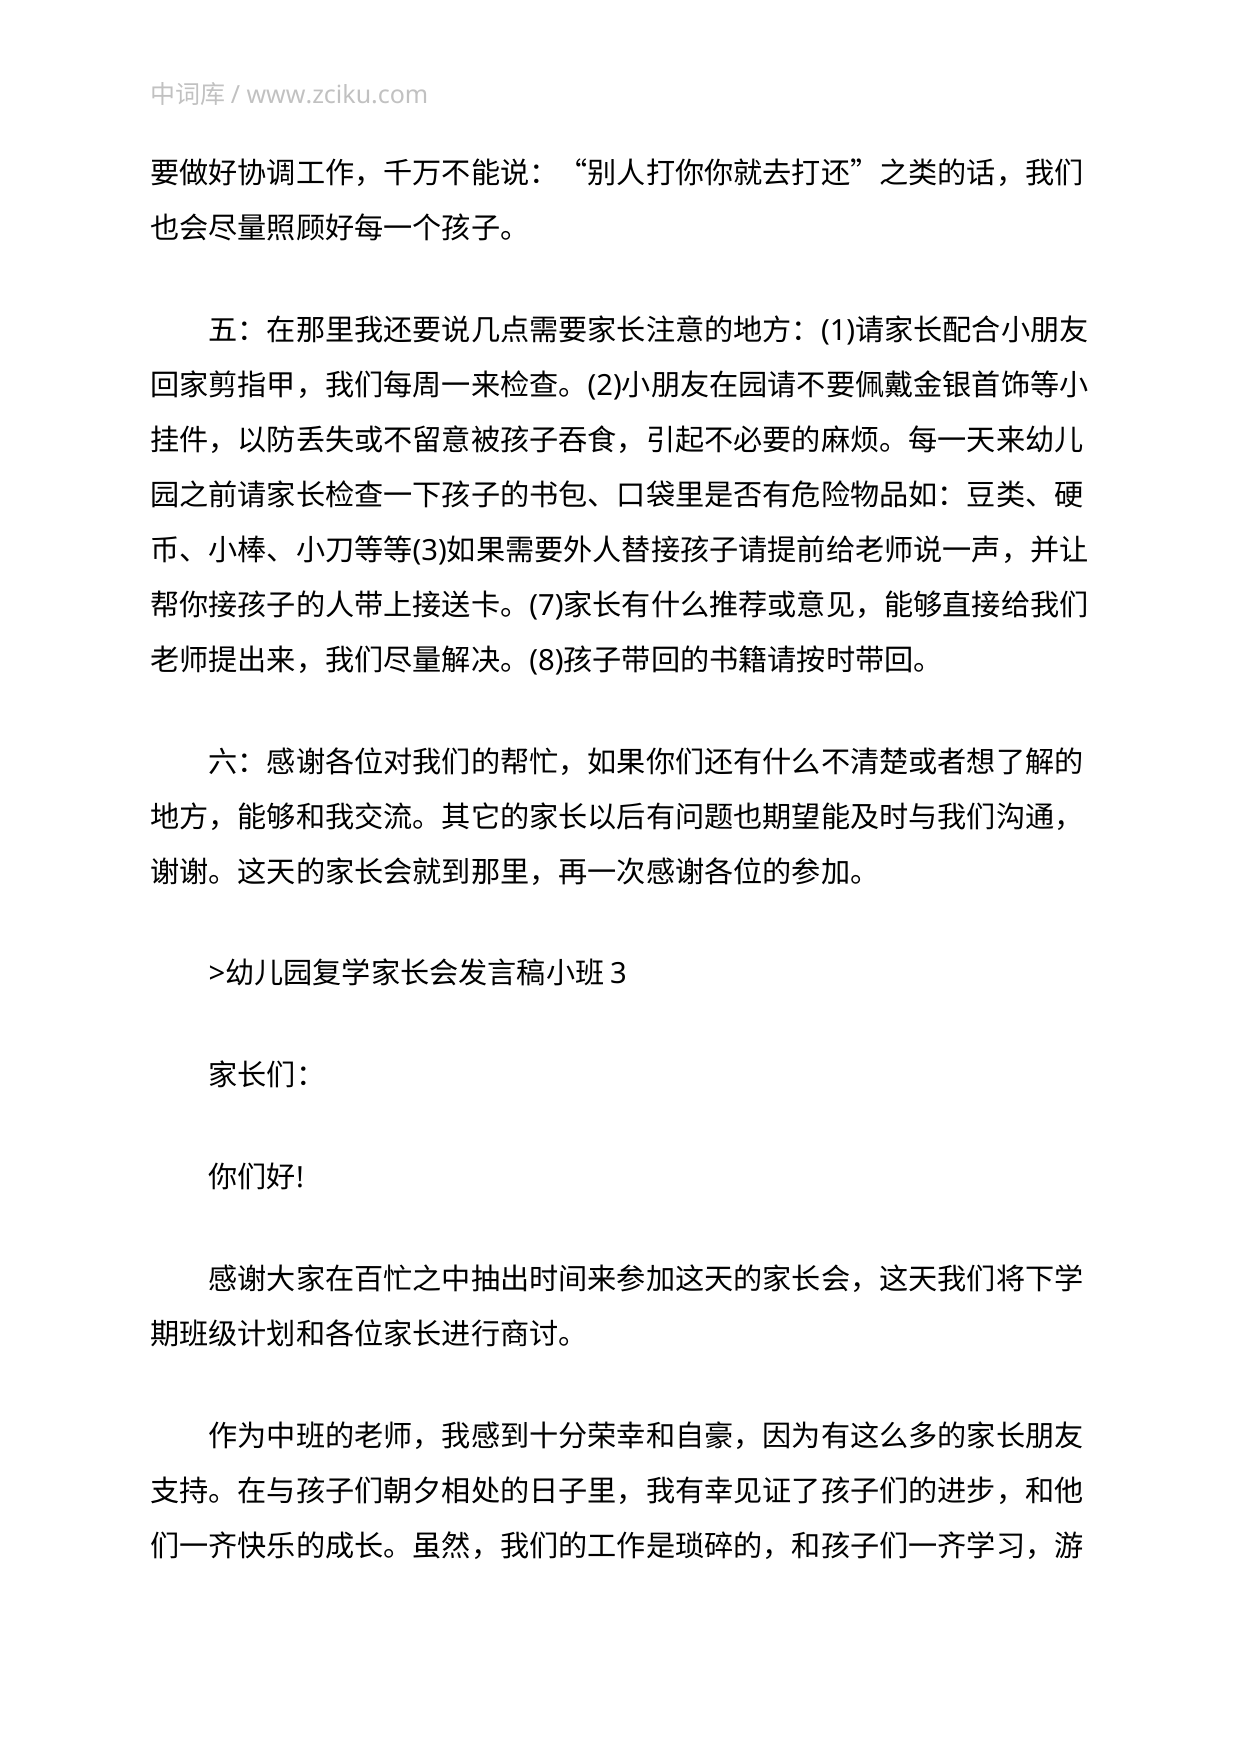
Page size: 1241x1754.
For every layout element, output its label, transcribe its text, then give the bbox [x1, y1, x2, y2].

text >幼儿园复学家长会发言稿小班3 [150, 950, 1090, 992]
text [150, 1412, 1090, 1564]
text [150, 150, 1090, 247]
text 六：感谢各位对我们的帮忙，如果你们还有什么不清楚或者想了解的地方，能够和我交流。其它的家长以后有问题也期望能及时与我们沟通，谢谢。这天的家长会就到那里，再一次感谢各位的参加。 [150, 738, 1090, 891]
text 家长们： [150, 1052, 1090, 1094]
text 你们好! [150, 1154, 1090, 1196]
text 五：在那里我还要说几点需要家长注意的地方：(1)请家长配合小朋友回家剪指甲，我们每周一来检查。(2)小朋友在园请不要佩戴金银首饰等小挂件，以防丢失或不留意被孩子吞食，引起不必要的麻烦。每一天来幼儿园之前请家长检查一下孩子的书包、口袋里是否有危险物品如：豆类、硬币、小棒、小刀等等(3)如果需要外人替接孩子请提前给老师说一声，并让帮你接孩子的人带上接送卡。(7)家长有什么推荐或意见，能够直接给我们老师提出来，我们尽量解决。(8)孩子带回的书籍请按时带回。 [150, 307, 1090, 679]
text 感谢大家在百忙之中抽出时间来参加这天的家长会，这天我们将下学期班级计划和各位家长进行商讨。 [150, 1256, 1090, 1353]
